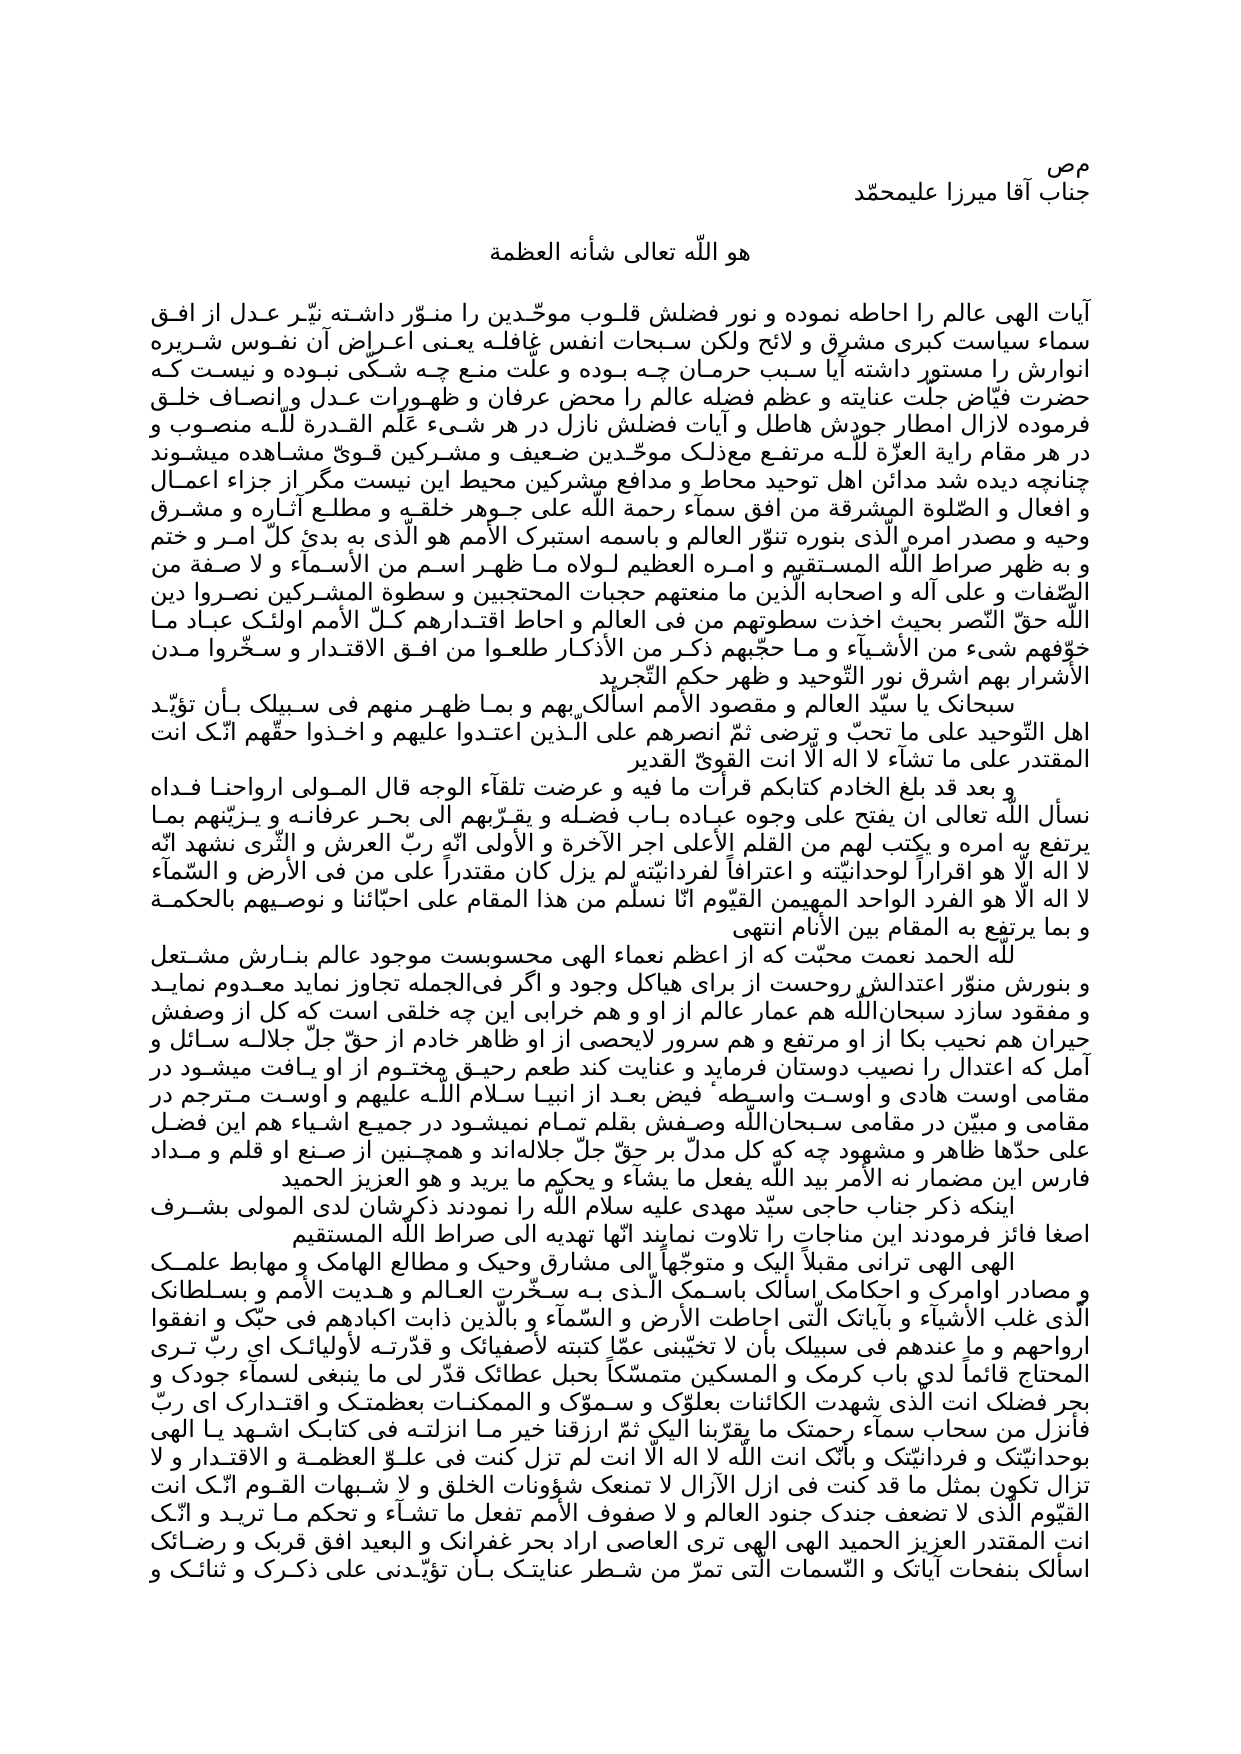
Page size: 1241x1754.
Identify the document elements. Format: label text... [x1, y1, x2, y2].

text هو اللّه تعالی شأنه العظمة [150, 238, 1090, 266]
text اینکه ذکر جناب حاجی سیّد مهدی علیه سلام اللّه را نمودند ذکرشان لدی المولی بشرف اصغا فائز فرمودند این مناجات را تلاوت نمایند انّها تهدیه الی صراط اللّه المستقیم [150, 1192, 1090, 1248]
text جناب آقا میرزا علیمحمّد [150, 178, 1090, 206]
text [150, 1248, 1090, 1583]
text للّه الحمد نعمت محبّت که از اعظم نعماء الهی محسوبست موجود عالم بنارش مشتعل و بنورش منوّر اعتدالش روحست از برای هیاکل وجود و اگر فی‌الجمله تجاوز نماید معدوم نماید و مفقود سازد سبحان‌اللّه هم عمار عالم از او و هم خرابی این چه خلقی است که کل از وصفش حیران هم نحیب بکا از او مرتفع و هم سرور لایحصی از او ظاهر خادم از حقّ جلّ جلاله سائل و آمل که اعتدال را نصیب دوستان فرماید و عنایت کند طعم رحیق مختوم از او یافت میشود در مقامی اوست هادی و اوست واسطهٴ فیض بعد از انبیا سلام اللّه علیهم و اوست مترجم در مقامی و مبیّن در مقامی سبحان‌اللّه وصفش بقلم تمام نمیشود در جمیع اشیاء هم این فضل علی حدّها ظاهر و مشهود چه که کل مدلّ بر حقّ جلّ جلاله‌اند و همچنین از صنع او قلم و مداد فارس این مضمار نه الأمر بید اللّه یفعل ما یشآء و یحکم ما یرید و هو العزیز الحمید [150, 941, 1090, 1192]
text م‌ص [150, 150, 1090, 178]
text سبحانک یا سیّد العالم و مقصود الأمم اسألک بهم و بما ظهر منهم فی سبیلک بأن تؤیّد اهل التّوحید علی ما تحبّ و ترضی ثمّ انصرهم علی الّذین اعتدوا علیهم و اخذوا حقّهم انّک انت المقتدر علی ما تشآء لا اله الّا انت القویّ القدیر [150, 690, 1090, 773]
text آیات الهی عالم را احاطه نموده و نور فضلش قلوب موحّدین را منوّر داشته نیّر عدل از افق سماء سیاست کبری مشرق و لائح ولکن سبحات انفس غافله یعنی اعراض آن نفوس شریره انوارش را مستور داشته آیا سبب حرمان چه بوده و علّت منع چه شکّی نبوده و نیست که حضرت فیّاض جلّت عنایته و عظم فضله عالم را محض عرفان و ظهورات عدل و انصاف خلق فرموده لازال امطار جودش هاطل و آیات فضلش نازل در هر شیء عَلَم القدرة للّه منصوب و در هر مقام رایة العزّة للّه مرتفع مع‌ذلک موحّدین ضعیف و مشرکین قویّ مشاهده میشوند چنانچه دیده شد مدائن اهل توحید محاط و مدافع مشرکین محیط این نیست مگر از جزاء اعمال و افعال و الصّلوة المشرقة من افق سمآء رحمة اللّه علی جوهر خلقه و مطلع آثاره و مشرق وحیه و مصدر امره الّذی بنوره تنوّر العالم و باسمه استبرک الأمم هو الّذی به بدئ کلّ امر و ختم و به ظهر صراط اللّه المستقیم و امره العظیم لولاه ما ظهر اسم من الأسمآء و لا صفة من الصّفات و علی آله و اصحابه الّذین ما منعتهم حجبات المحتجبین و سطوة المشرکین نصروا دین اللّه حقّ النّصر بحیث اخذت سطوتهم من فی العالم و احاط اقتدارهم کلّ الأمم اولئک عباد ما خوّفهم شیء من الأشیآء و ما حجّبهم ذکر من الأذکار طلعوا من افق الاقتدار و سخّروا مدن الأشرار بهم اشرق نور التّوحید و ظهر حکم التّجرید [150, 299, 1090, 690]
text و بعد قد بلغ الخادم کتابکم قرأت ما فیه و عرضت تلقآء الوجه قال المولی ارواحنا فداه نسأل اللّه تعالی ان یفتح علی وجوه عباده باب فضله و یقرّبهم الی بحر عرفانه و یزیّنهم بما یرتفع به امره و یکتب لهم من القلم الأعلی اجر الآخرة و الأولی انّه ربّ العرش و الثّری نشهد انّه لا اله الّا هو اقراراً لوحدانیّته و اعترافاً لفردانیّته لم یزل کان مقتدراً علی من فی الأرض و السّمآء لا اله الّا هو الفرد الواحد المهیمن القیّوم انّا نسلّم من هذا المقام علی احبّائنا و نوصیهم بالحکمة و بما یرتفع به المقام بین الأنام انتهی [150, 773, 1090, 941]
